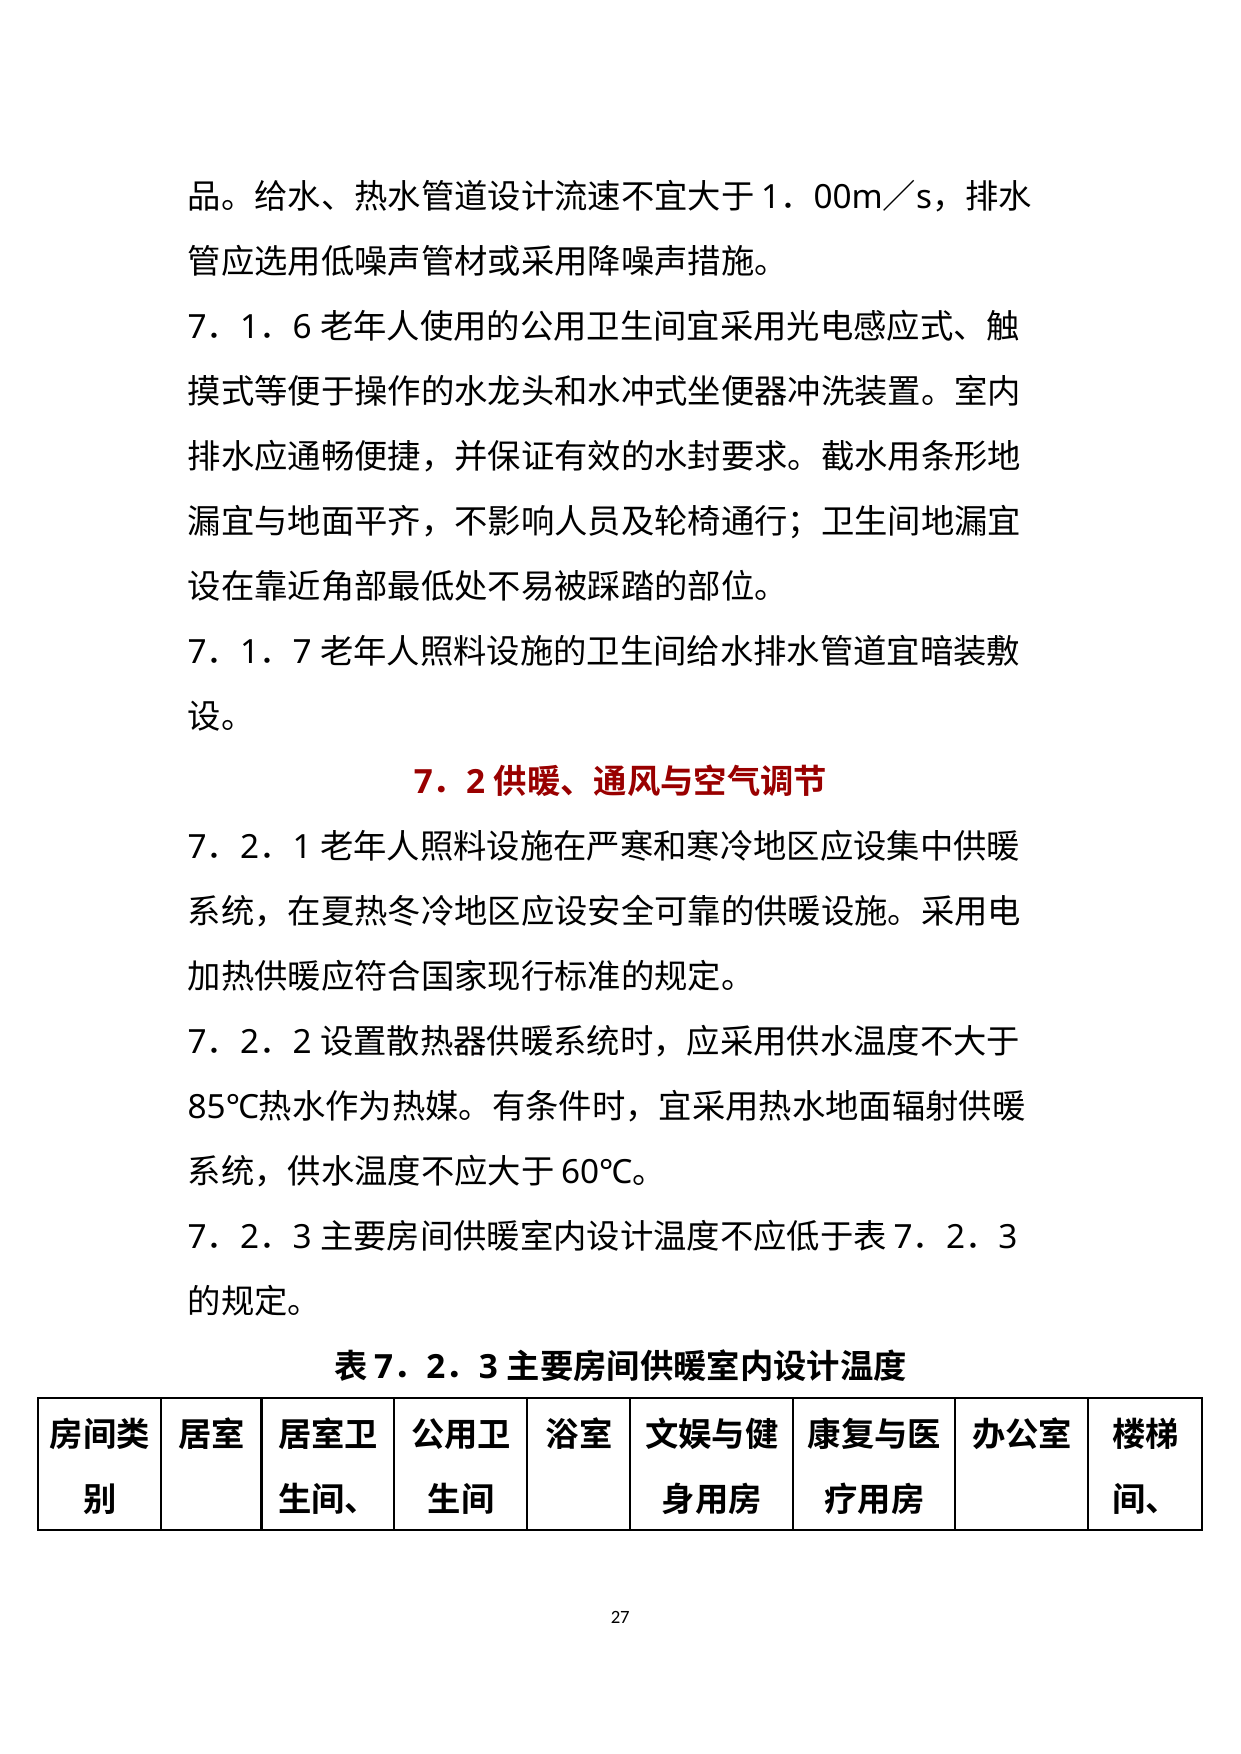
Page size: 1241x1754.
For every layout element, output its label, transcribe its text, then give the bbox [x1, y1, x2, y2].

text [187, 162, 1053, 747]
table_header 居室卫生间、盥洗室 [263, 1399, 393, 1529]
table_header 楼梯间、走廊 [1089, 1399, 1201, 1529]
table_header 康复与医疗用房 [794, 1399, 954, 1529]
text 7．2 供暖、通风与空气调节 [187, 747, 1053, 812]
table_header 居室 [162, 1399, 260, 1529]
table_header 公用卫生间 [395, 1399, 526, 1529]
text 表7．2．3 主要房间供暖室内设计温度 [187, 1332, 1053, 1397]
text 7．2．1 老年人照料设施在严寒和寒冷地区应设集中供暖系统，在夏热冬冷地区应设安全可靠的供暖设施。采用电加热供暖应符合国家现行标准的规定。 7．2．2 设置散热器供暖系统时，应采用供水温度不大于85℃热水作为热媒。有条件时，宜采用热水地面辐射供暖系统，供水温度不应大于60℃。 7．2．3 主要房间供暖室内设计温度不应低于表7．2．3的规定。 [187, 812, 1053, 1332]
table_header 办公室 [956, 1399, 1087, 1529]
table_header 房间类别 [39, 1399, 160, 1529]
table_header 浴室 [528, 1399, 629, 1529]
table_header 文娱与健身用房 [631, 1399, 792, 1529]
